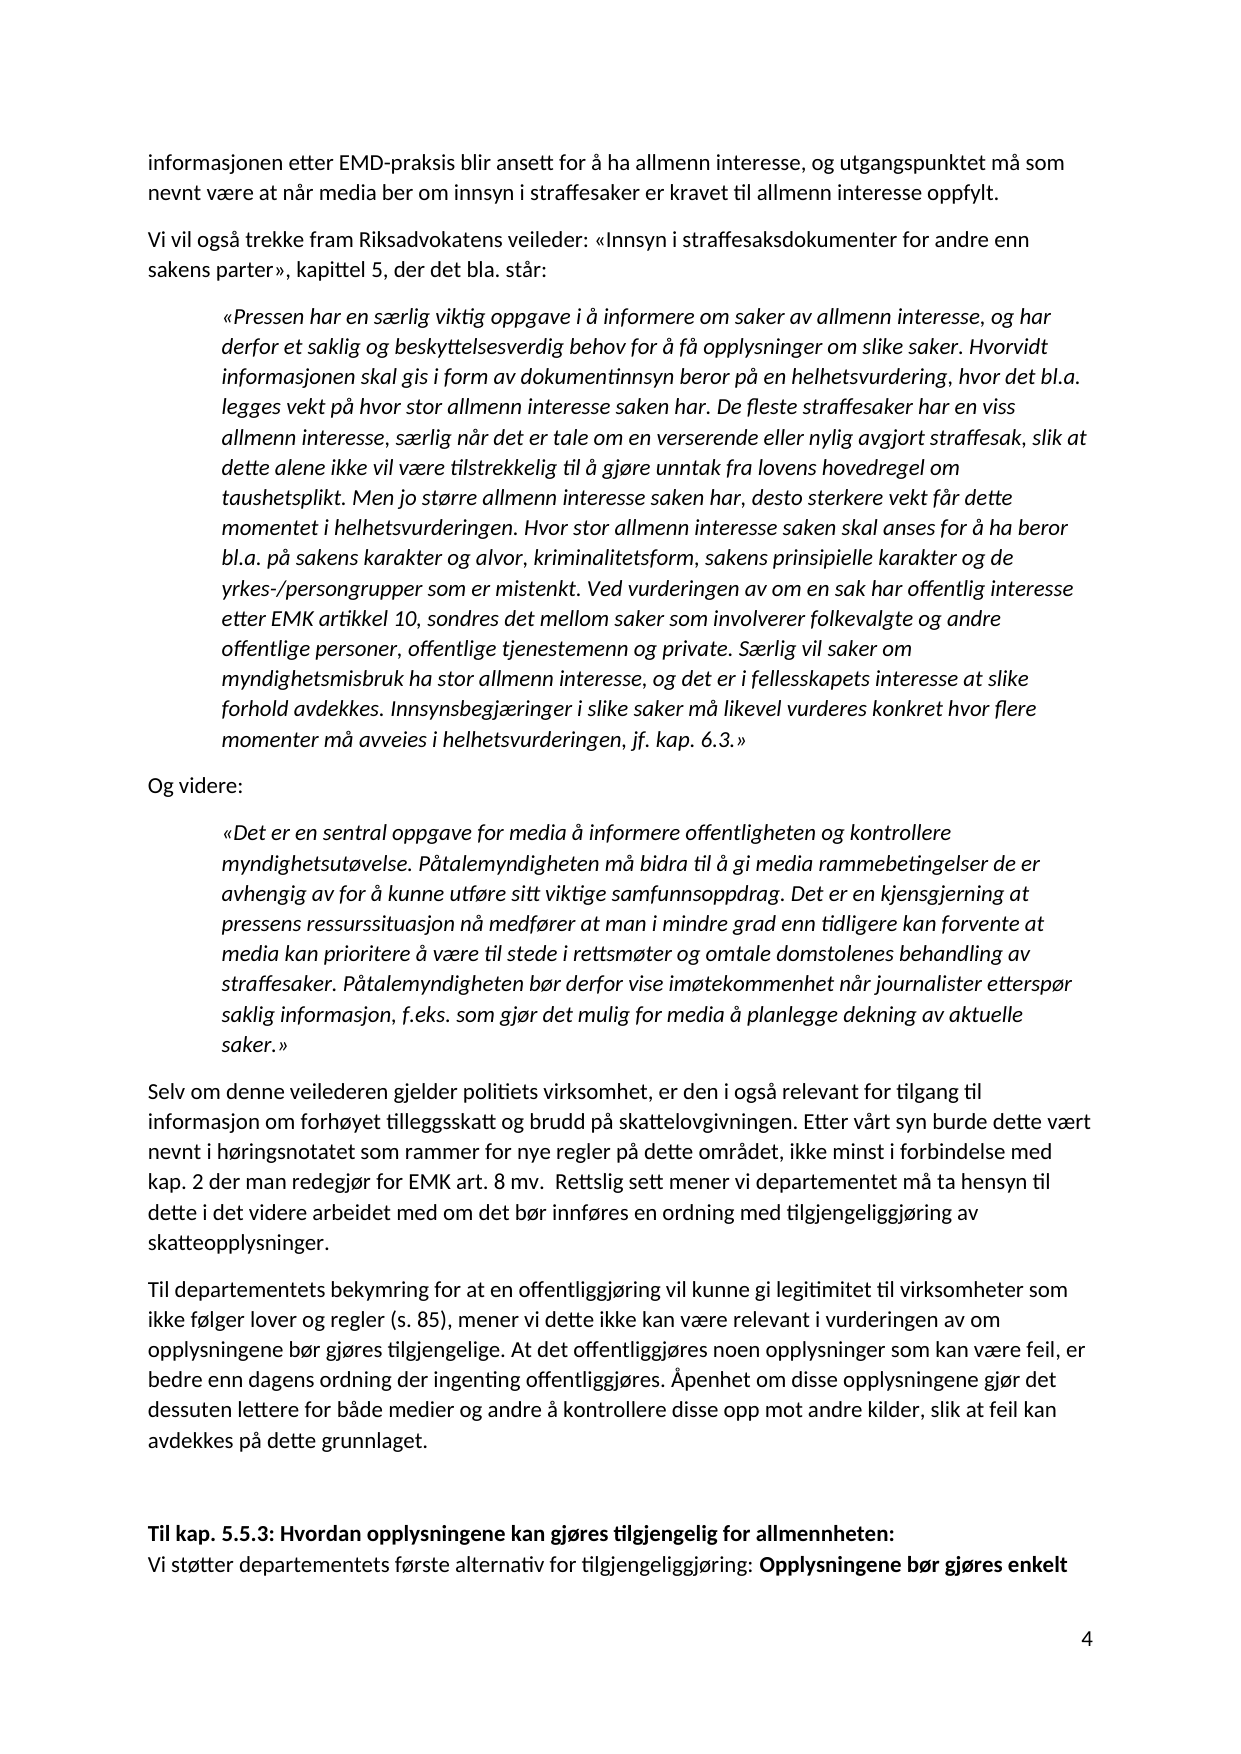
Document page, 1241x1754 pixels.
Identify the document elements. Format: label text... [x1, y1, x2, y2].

text «Pressen har en særlig viktig oppgave i å informere om saker av allmenn interesse, og har derfor et saklig og beskyttelsesverdig behov for å få opplysninger om slike saker. Hvorvidt informasjonen skal gis i form av dokumentinnsyn beror på en helhetsvurdering, hvor det bl.a. legges vekt på hvor stor allmenn interesse saken har. De fleste straffesaker har en viss allmenn interesse, særlig når det er tale om en verserende eller nylig avgjort straffesak, slik at dette alene ikke vil være tilstrekkelig til å gjøre unntak fra lovens hovedregel om taushetsplikt. Men jo større allmenn interesse saken har, desto sterkere vekt får dette momentet i helhetsvurderingen. Hvor stor allmenn interesse saken skal anses for å ha beror bl.a. på sakens karakter og alvor, kriminalitetsform, sakens prinsipielle karakter og de yrkes-/persongrupper som er mistenkt. Ved vurderingen av om en sak har offentlig interesse etter EMK artikkel 10, sondres det mellom saker som involverer folkevalgte og andre offentlige personer, offentlige tjenestemenn og private. Særlig vil saker om myndighetsmisbruk ha stor allmenn interesse, og det er i fellesskapets interesse at slike forhold avdekkes.​ Innsynsbegjæringer i slike saker må likevel vurderes konkret hvor flere momenter må avveies i helhetsvurderingen, jf. kap. 6.3.» [221, 302, 1093, 753]
text Og videre: [148, 772, 1093, 799]
text «Det er en sentral oppgave for media å informere offentligheten og kontrollere myndighetsutøvelse. Påtalemyndigheten må bidra til å gi media rammebetingelser de er avhengig av for å kunne utføre sitt viktige samfunnsoppdrag. Det er en kjensgjerning at pressens ressurssituasjon nå medfører at man i mindre grad enn tidligere kan forvente at media kan prioritere å være til stede i rettsmøter og omtale domstolenes behandling av straffesaker. Påtalemyndigheten bør derfor vise imøtekommenhet når journalister etterspør saklig informasjon, f.eks. som gjør det mulig for media å planlegge dekning av aktuelle saker.» [221, 818, 1093, 1058]
text Vi vil også trekke fram Riksadvokatens veileder: «Innsyn i straffesaksdokumenter for andre enn sakens parter», kapittel 5, der det bla. står: [148, 225, 1093, 283]
text Til departementets bekymring for at en offentliggjøring vil kunne gi legitimitet til virksomheter som ikke følger lover og regler (s. 85), mener vi dette ikke kan være relevant i vurderingen av om opplysningene bør gjøres tilgjengelige. At det offentliggjøres noen opplysninger som kan være feil, er bedre enn dagens ordning der ingenting offentliggjøres. Åpenhet om disse opplysningene gjør det dessuten lettere for både medier og andre å kontrollere disse opp mot andre kilder, slik at feil kan avdekkes på dette grunnlaget. [148, 1275, 1093, 1454]
text Selv om denne veilederen gjelder politiets virksomhet, er den i også relevant for tilgang til informasjon om forhøyet tilleggsskatt og brudd på skattelovgivningen. Etter vårt syn burde dette vært nevnt i høringsnotatet som rammer for nye regler på dette området, ikke minst i forbindelse med kap. 2 der man redegjør for EMK art. 8 mv. Rettslig sett mener vi departementet må ta hensyn til dette i det videre arbeidet med om det bør innføres en ordning med tilgjengeliggjøring av skatteopplysninger. [148, 1077, 1093, 1256]
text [148, 148, 1093, 206]
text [148, 1519, 1093, 1578]
